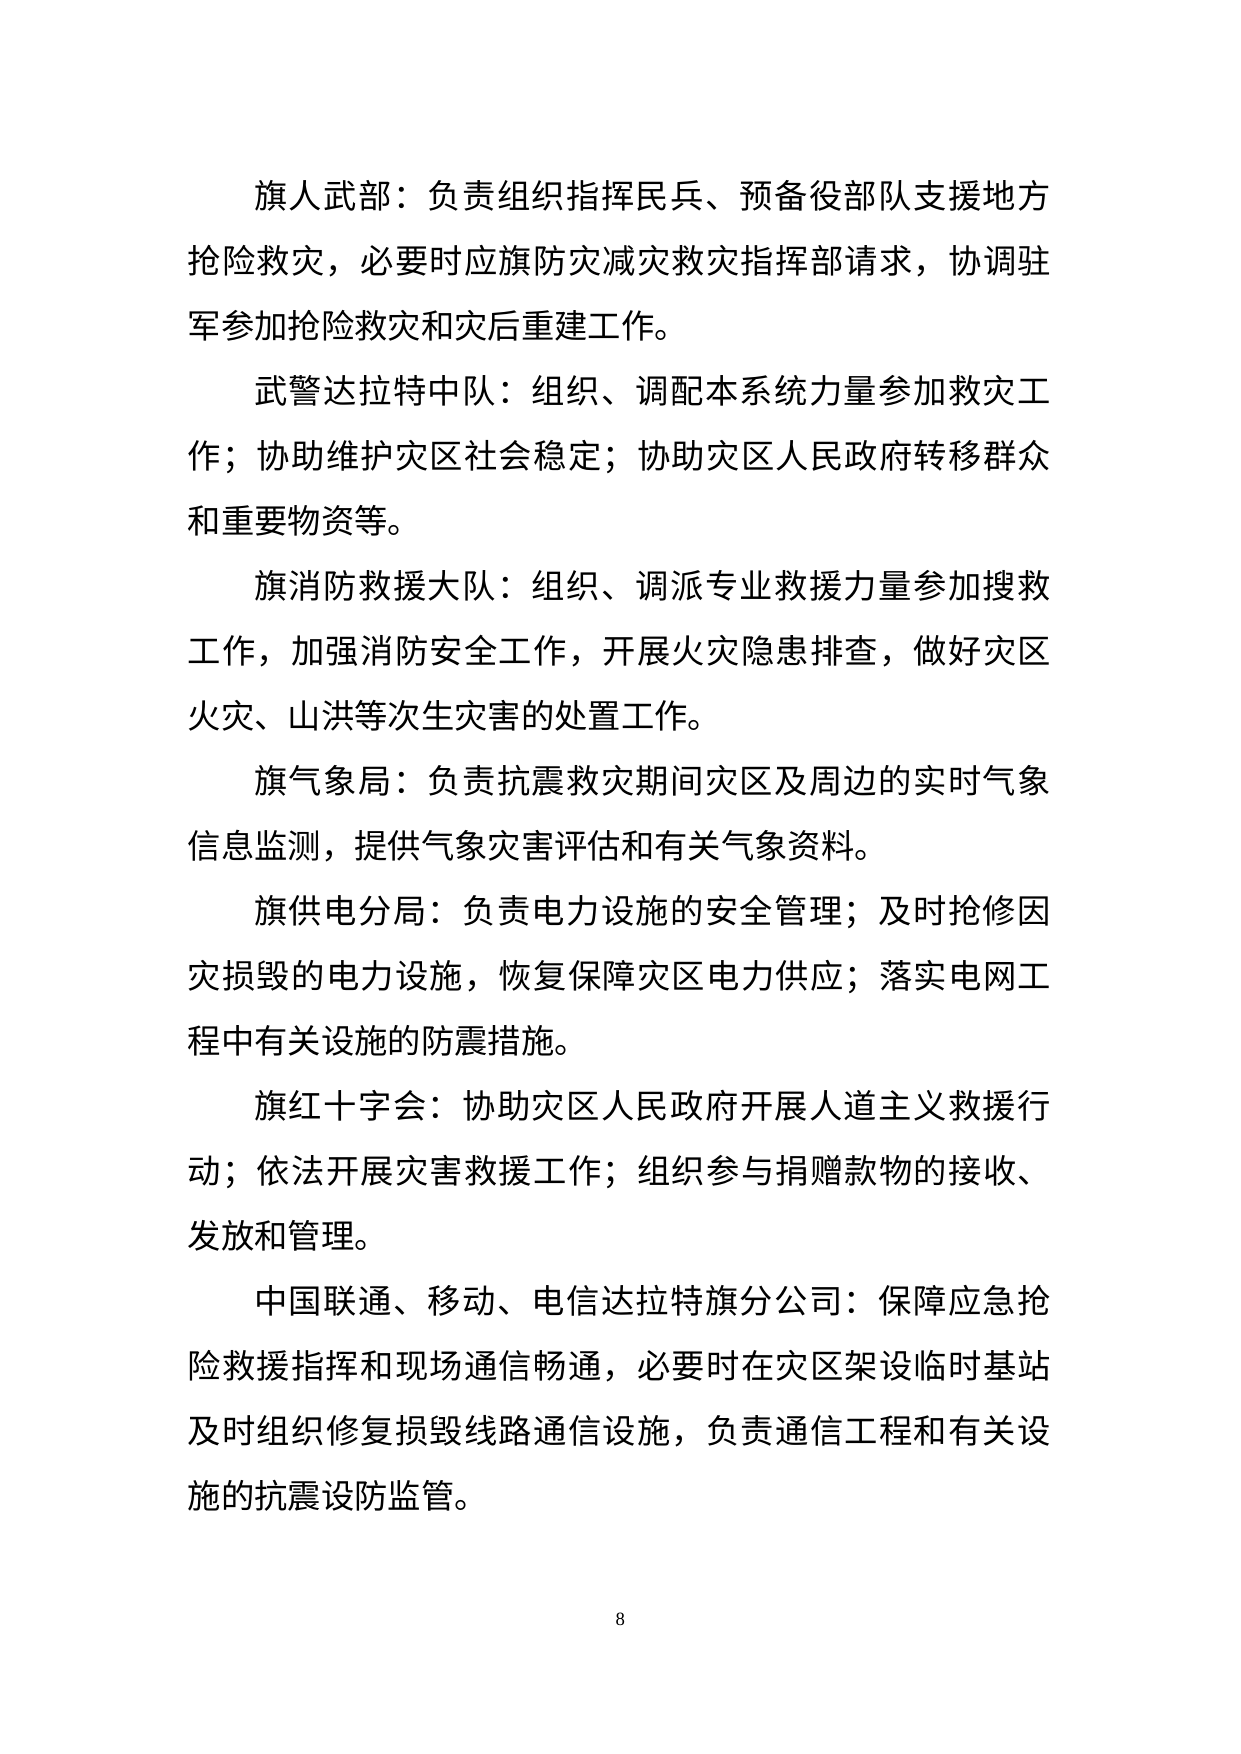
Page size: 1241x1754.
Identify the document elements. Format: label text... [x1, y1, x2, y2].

text 旗人武部：负责组织指挥民兵、预备役部队支援地方抢险救灾，必要时应旗防灾减灾救灾指挥部请求，协调驻军参加抢险救灾和灾后重建工作。 [187, 162, 1053, 357]
text 武警达拉特中队：组织、调配本系统力量参加救灾工作；协助维护灾区社会稳定；协助灾区人民政府转移群众和重要物资等。 [187, 357, 1053, 552]
text 旗消防救援大队：组织、调派专业救援力量参加搜救工作，加强消防安全工作，开展火灾隐患排查，做好灾区火灾、山洪等次生灾害的处置工作。 [187, 552, 1053, 747]
text 中国联通、移动、电信达拉特旗分公司：保障应急抢险救援指挥和现场通信畅通，必要时在灾区架设临时基站；及时组织修复损毁线路通信设施，负责通信工程和有关设施的抗震设防监管。 [187, 1267, 1053, 1527]
text 旗红十字会：协助灾区人民政府开展人道主义救援行动；依法开展灾害救援工作；组织参与捐赠款物的接收、发放和管理。 [187, 1072, 1053, 1267]
text 旗气象局：负责抗震救灾期间灾区及周边的实时气象信息监测，提供气象灾害评估和有关气象资料。 [187, 747, 1053, 877]
text 旗供电分局：负责电力设施的安全管理；及时抢修因灾损毁的电力设施，恢复保障灾区电力供应；落实电网工程中有关设施的防震措施。 [187, 877, 1053, 1072]
